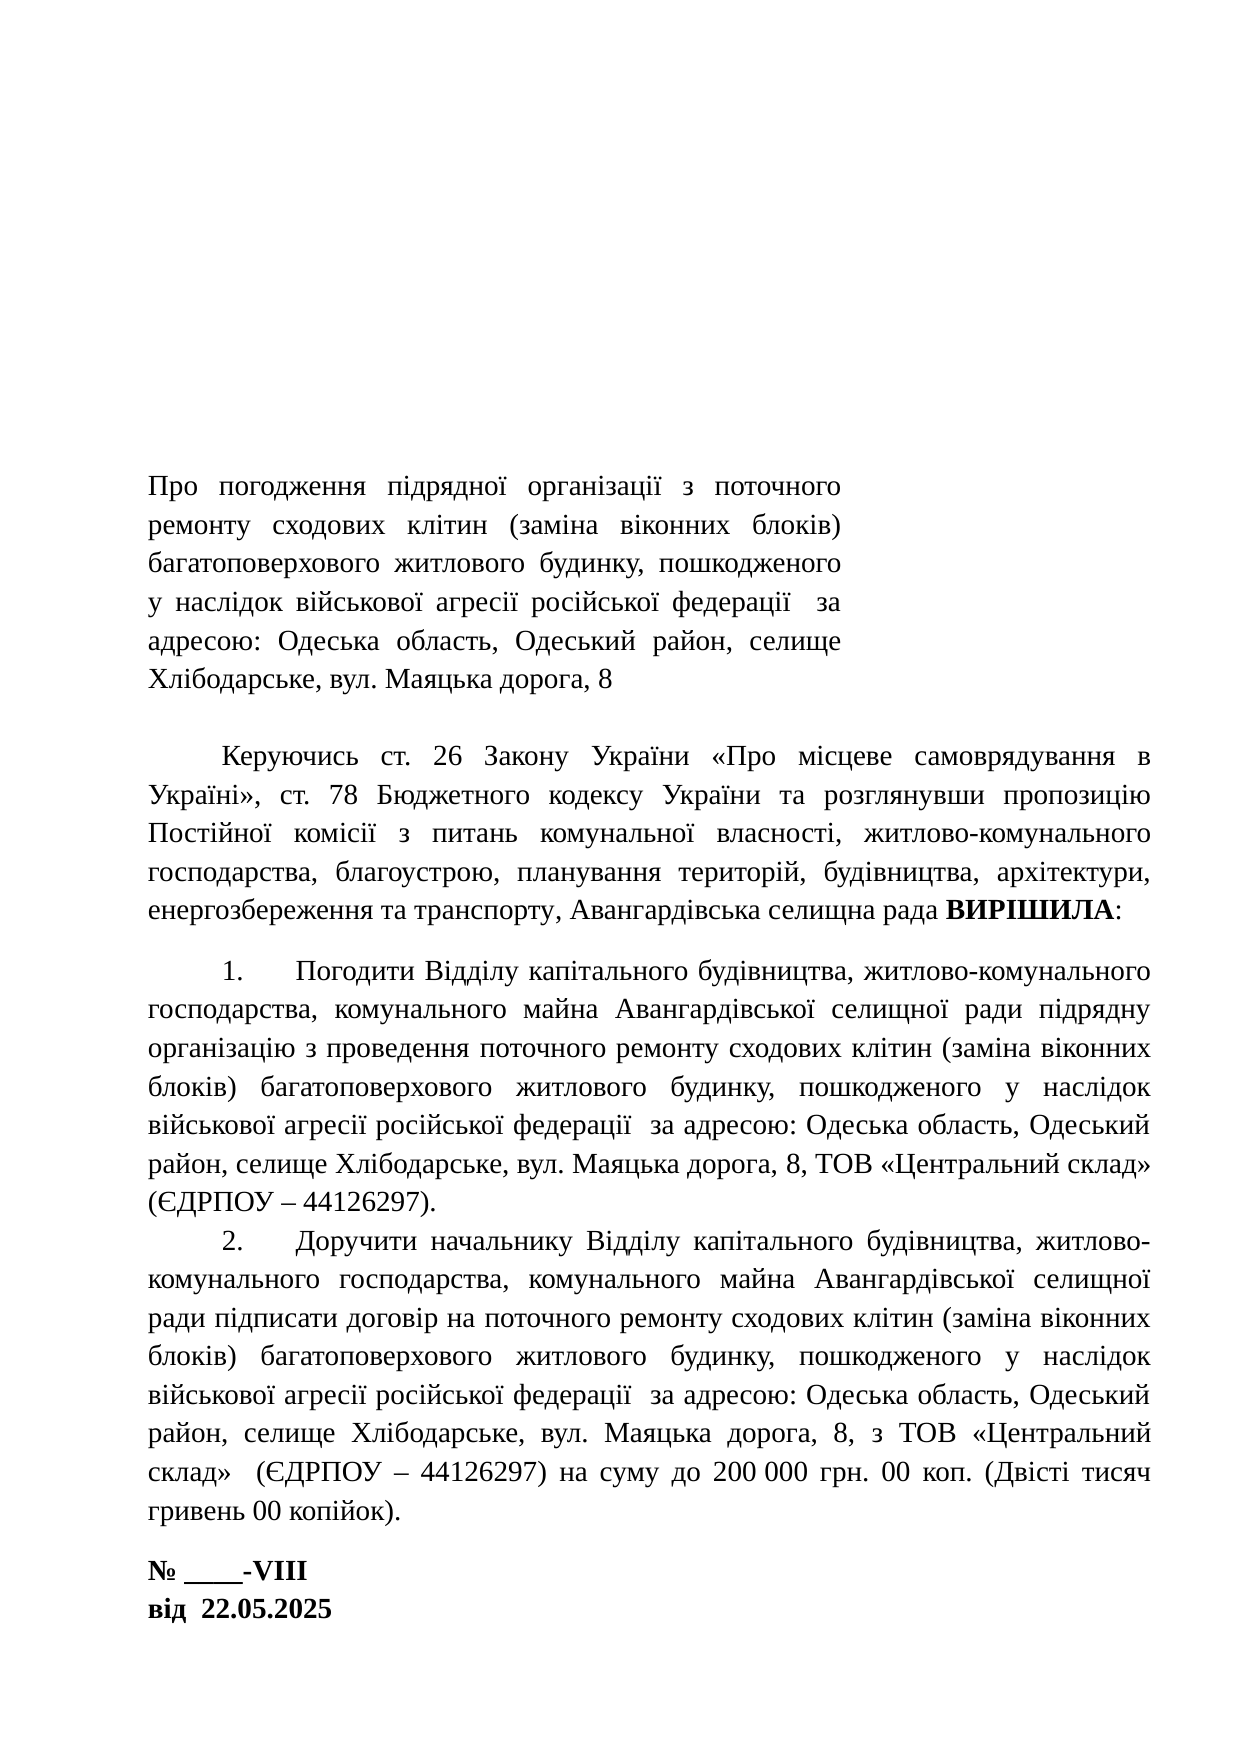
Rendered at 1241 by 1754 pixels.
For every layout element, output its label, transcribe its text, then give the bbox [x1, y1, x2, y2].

text від 22.05.2025 [148, 1592, 1152, 1625]
text Про погодження підрядної організації з поточного ремонту сходових клітин (заміна віконних блоків) багатоповерхового житлового будинку, пошкодженого у наслідок військової агресії російської федерації за адресою: Одеська область, Одеський район, селище Хлібодарське, вул. Маяцька дорога, 8 [148, 468, 842, 695]
text № ____-VIІI [148, 1553, 1152, 1587]
list Погодити Відділу капітального будівництва, житлово-комунального господарства, комунального майна Авангардівської селищної ради підрядну організацію з проведення поточного ремонту сходових клітин (заміна віконних блоків) багатоповерхового житлового будинку, пошкодженого у наслідок військової агресії російської федерації за адресою: Одеська область, Одеський район, селище Хлібодарське, вул. Маяцька дорога, 8, ТОВ «Центральний склад» (ЄДРПОУ – 44126297). [148, 953, 1152, 1218]
list Доручити начальнику Відділу капітального будівництва, житлово-комунального господарства, комунального майна Авангардівської селищної ради підписати договір на поточного ремонту сходових клітин (заміна віконних блоків) багатоповерхового житлового будинку, пошкодженого у наслідок військової агресії російської федерації за адресою: Одеська область, Одеський район, селище Хлібодарське, вул. Маяцька дорога, 8, з ТОВ «Центральний склад» (ЄДРПОУ – 44126297) на суму до 200 000 грн. 00 коп. (Двісті тисяч гривень 00 копійок). [148, 1223, 1152, 1526]
text Керуючись ст. 26 Закону України «Про місцеве самоврядування в Україні», ст. 78 Бюджетного кодексу України та розглянувши пропозицію Постійної комісії з питань комунальної власності, житлово-комунального господарства, благоустрою, планування територій, будівництва, архітектури, енергозбереження та транспорту, Авангардівська селищна рада ВИРІШИЛА: [148, 738, 1152, 926]
